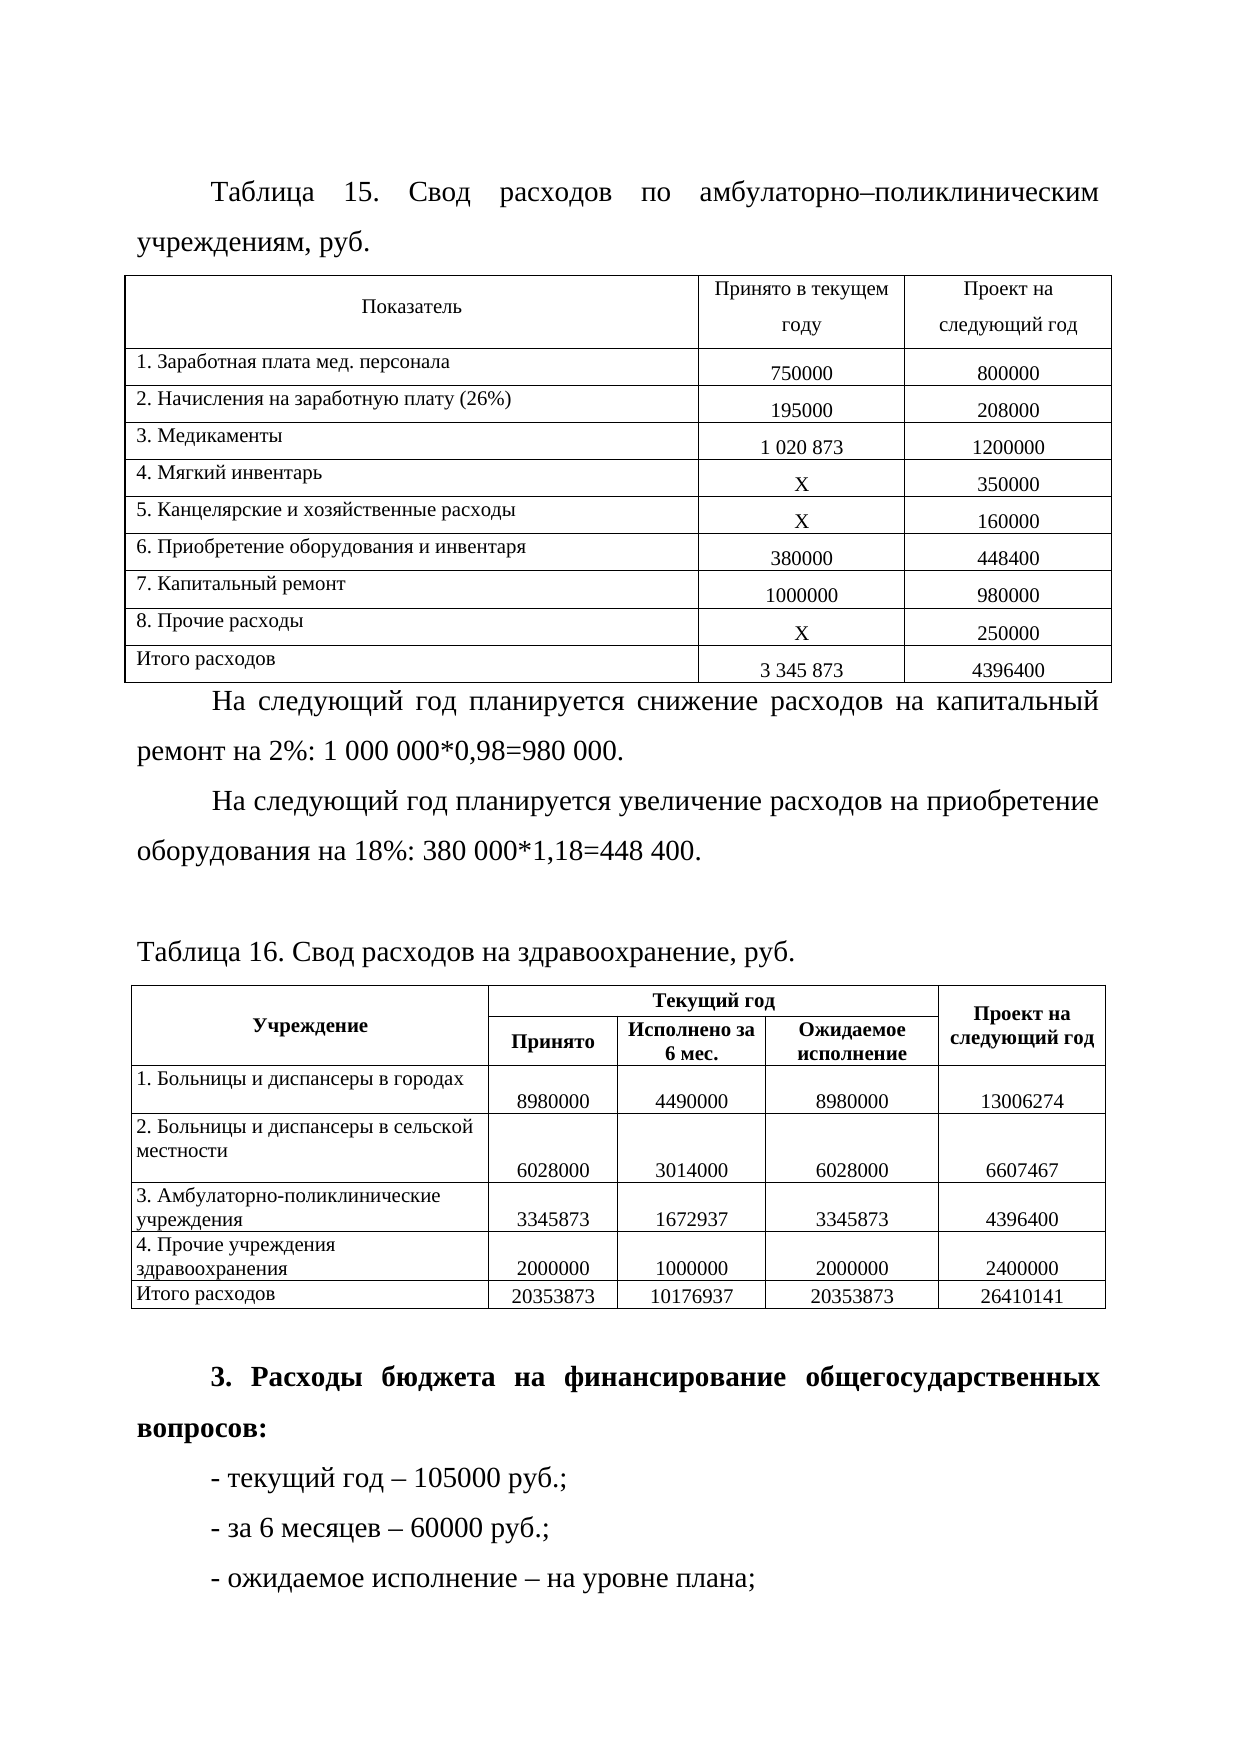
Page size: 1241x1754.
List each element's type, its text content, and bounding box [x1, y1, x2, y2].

table_cell 20353873 [766, 1281, 938, 1308]
table_cell Принято [489, 1017, 617, 1065]
text - за 6 месяцев – 60000 руб.; [137, 1510, 1100, 1544]
table_cell 8. Прочие расходы [126, 609, 698, 644]
table_cell 3 345 873 [699, 646, 904, 682]
table_cell 1. Больницы и диспансеры в городах [132, 1066, 488, 1113]
table_cell Х [699, 609, 904, 644]
table_header Текущий год [489, 986, 938, 1016]
table_cell 195000 [699, 386, 904, 422]
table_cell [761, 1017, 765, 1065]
table_cell 3345873 [489, 1183, 617, 1231]
table_cell 5. Канцелярские и хозяйственные расходы [126, 497, 698, 533]
text - текущий год – 105000 руб.; [137, 1460, 1100, 1493]
table_cell 1200000 [905, 423, 1111, 459]
table_cell 1000000 [618, 1232, 765, 1280]
table_cell 20353873 [489, 1281, 617, 1308]
table_cell 3. Медикаменты [126, 423, 698, 459]
table_header Учреждение [132, 986, 488, 1065]
table_cell Х [699, 460, 904, 496]
table_cell 4396400 [905, 646, 1111, 682]
text 3. Расходы бюджета на финансирование общегосударственных вопросов: [137, 1359, 1100, 1443]
table_cell 208000 [905, 386, 1111, 422]
table_header Проект на следующий год [905, 276, 1111, 348]
table_cell 1. Заработная плата мед. персонала [126, 349, 698, 385]
table_cell 980000 [905, 571, 1111, 607]
table_cell 4. Мягкий инвентарь [126, 460, 698, 496]
table_cell 3014000 [618, 1114, 765, 1182]
table_cell 160000 [905, 497, 1111, 533]
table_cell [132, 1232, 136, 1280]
table_cell 4396400 [939, 1183, 1105, 1231]
table_cell 380000 [699, 534, 904, 570]
table_cell 1 020 873 [699, 423, 904, 459]
text На следующий год планируется увеличение расходов на приобретение оборудования на 18%: 380 000*1,18=448 400. [137, 783, 1100, 867]
table_cell 6607467 [939, 1114, 1105, 1182]
table_cell 250000 [905, 609, 1111, 644]
table_cell 2. Больницы и диспансеры в сельской местности [132, 1114, 488, 1182]
table_cell 3345873 [766, 1183, 938, 1231]
table_cell 2000000 [766, 1232, 938, 1280]
table_cell 750000 [699, 349, 904, 385]
table_cell 1672937 [618, 1183, 765, 1231]
table_cell Итого расходов [126, 646, 698, 682]
table_cell 10176937 [618, 1281, 765, 1308]
table_header Показатель [126, 276, 698, 348]
table_cell 4490000 [618, 1066, 765, 1113]
table_cell 448400 [905, 534, 1111, 570]
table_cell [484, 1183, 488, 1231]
table_cell 13006274 [939, 1066, 1105, 1113]
text На следующий год планируется снижение расходов на капитальный ремонт на 2%: 1 000 000*0,98=980 000. [137, 683, 1100, 766]
table_cell 800000 [905, 349, 1111, 385]
text Таблица 16. Свод расходов на здравоохранение, руб. [137, 934, 1100, 968]
table_cell 6028000 [766, 1114, 938, 1182]
table_cell 2400000 [939, 1232, 1105, 1280]
table_cell Итого расходов [132, 1281, 488, 1308]
table_cell 2000000 [489, 1232, 617, 1280]
table_cell 6. Приобретение оборудования и инвентаря [126, 534, 698, 570]
table_cell Х [699, 497, 904, 533]
table_cell 8980000 [489, 1066, 617, 1113]
table_cell 26410141 [939, 1281, 1105, 1308]
table_cell 350000 [905, 460, 1111, 496]
table_header Принято в текущем году [699, 276, 904, 348]
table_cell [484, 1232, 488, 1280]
table_cell 6028000 [489, 1114, 617, 1182]
text Таблица 15. Свод расходов по амбулаторно–поликлиническим учреждениям, руб. [137, 174, 1100, 258]
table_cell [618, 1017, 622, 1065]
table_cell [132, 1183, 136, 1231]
table_header Проект на следующий год [939, 986, 1105, 1065]
table_cell 8980000 [766, 1066, 938, 1113]
text - ожидаемое исполнение – на уровне плана; [137, 1561, 1100, 1594]
table_cell 2. Начисления на заработную плату (26%) [126, 386, 698, 422]
table_cell 7. Капитальный ремонт [126, 571, 698, 607]
table_cell 1000000 [699, 571, 904, 607]
